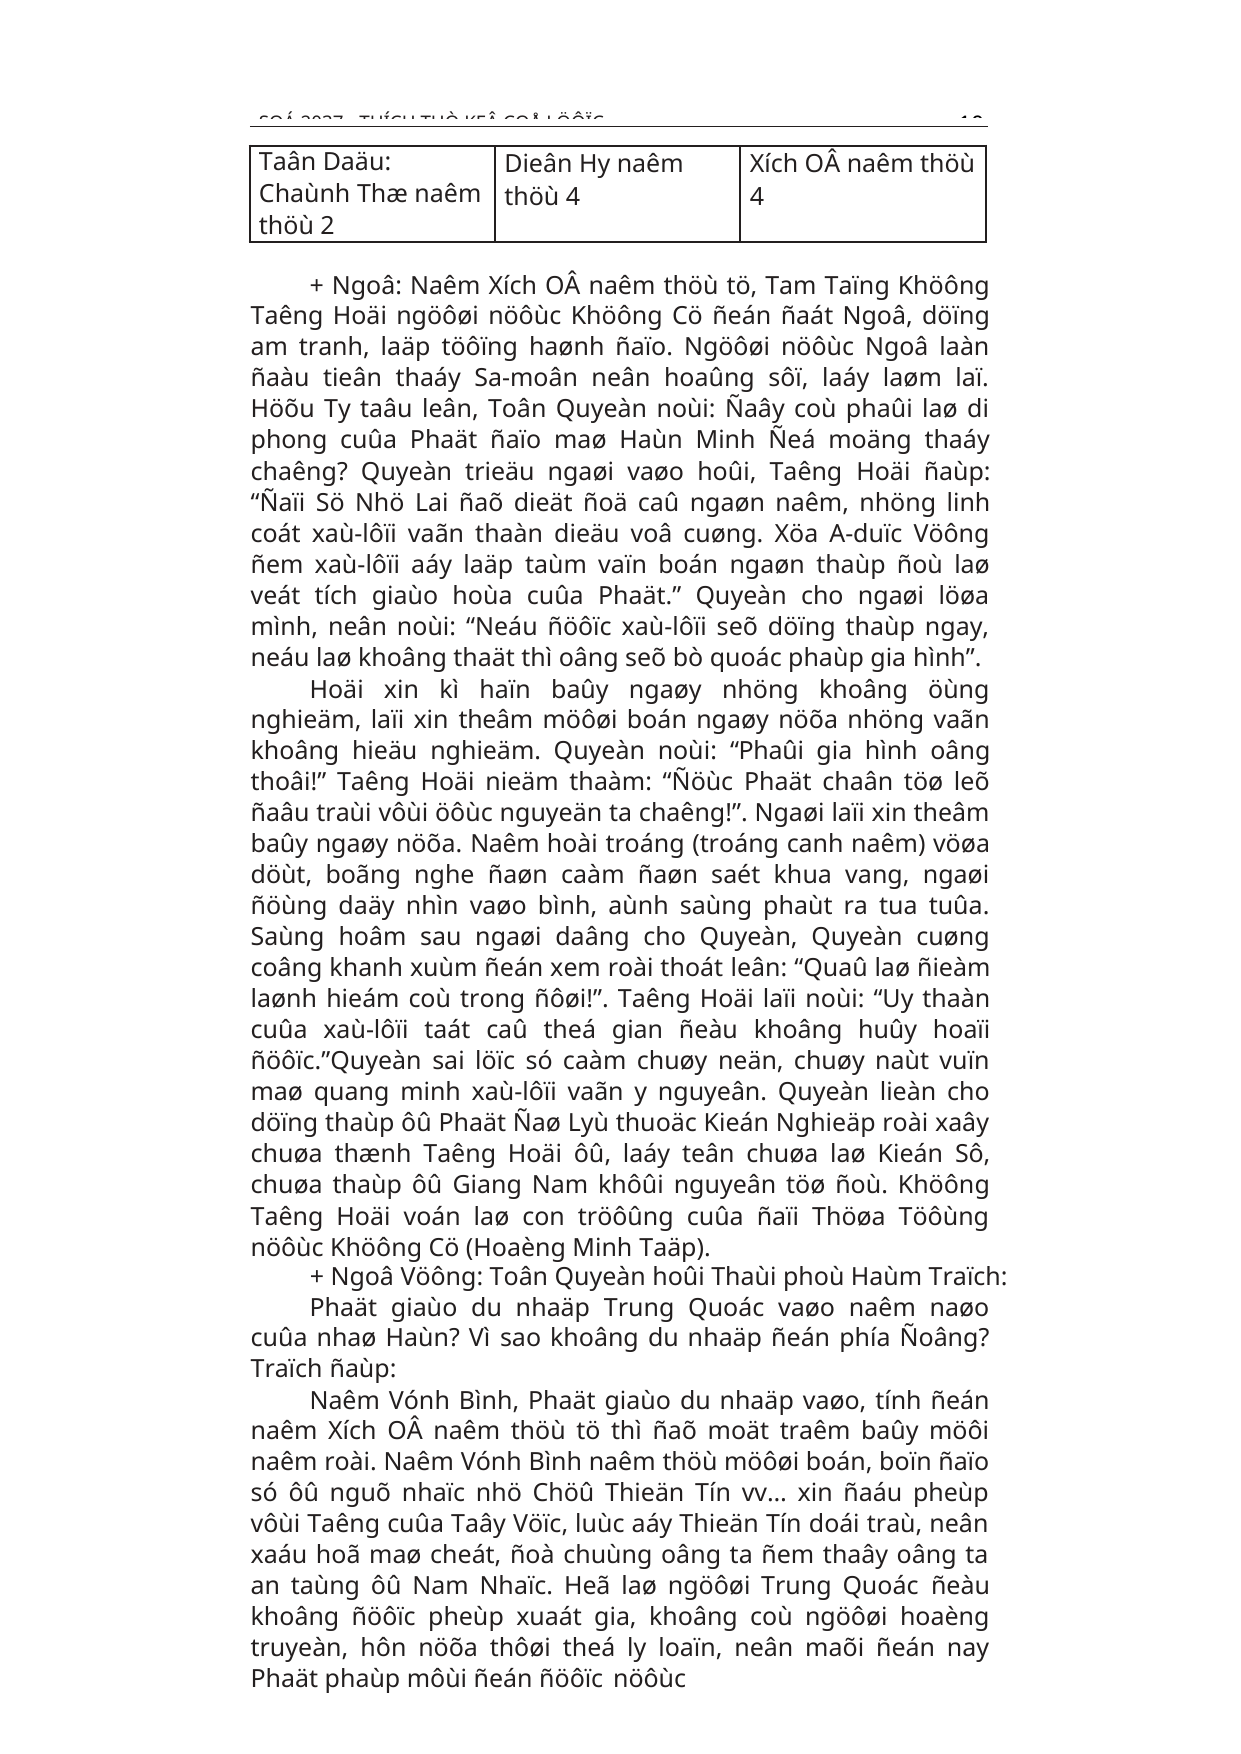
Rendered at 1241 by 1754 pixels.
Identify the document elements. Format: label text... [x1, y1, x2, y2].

text Hoäi xin kì haïn baûy ngaøy nhöng khoâng öùng nghieäm, laïi xin theâm möôøi boán ngaøy nöõa nhöng vaãn khoâng hieäu nghieäm. Quyeàn noùi: “Phaûi gia hình oâng thoâi!” Taêng Hoäi nieäm thaàm: “Ñöùc Phaät chaân töø leõ ñaâu traùi vôùi öôùc nguyeän ta chaêng!”. Ngaøi laïi xin theâm baûy ngaøy nöõa. Naêm hoài troáng (troáng canh naêm) vöøa döùt, boãng nghe ñaøn caàm ñaøn saét khua vang, ngaøi ñöùng daäy nhìn vaøo bình, aùnh saùng phaùt ra tua tuûa. Saùng hoâm sau ngaøi daâng cho Quyeàn, Quyeàn cuøng coâng khanh xuùm ñeán xem roài thoát leân: “Quaû laø ñieàm laønh hieám coù trong ñôøi!”. Taêng Hoäi laïi noùi: “Uy thaàn cuûa xaù-lôïi taát caû theá gian ñeàu khoâng huûy hoaïi ñöôïc.”Quyeàn sai löïc só caàm chuøy neän, chuøy naùt vuïn maø quang minh xaù-lôïi vaãn y nguyeân. Quyeàn lieàn cho döïng thaùp ôû Phaät Ñaø Lyù thuoäc Kieán Nghieäp roài xaây chuøa thænh Taêng Hoäi ôû, laáy teân chuøa laø Kieán Sô, chuøa thaùp ôû Giang Nam khôûi nguyeân töø ñoù. Khöông Taêng Hoäi voán laø con tröôûng cuûa ñaïi Thöøa Töôùng nöôùc Khöông Cö (Hoaèng Minh Taäp). [250, 673, 990, 1263]
text + Ngoâ Vöông: Toân Quyeàn hoûi Thaùi phoù Haùm Traïch: [309, 1263, 1065, 1291]
text Naêm Vónh Bình, Phaät giaùo du nhaäp vaøo, tính ñeán naêm Xích OÂ naêm thöù tö thì ñaõ moät traêm baûy möôi naêm roài. Naêm Vónh Bình naêm thöù möôøi boán, boïn ñaïo só ôû nguõ nhaïc nhö Chöû Thieän Tín vv… xin ñaáu pheùp vôùi Taêng cuûa Taây Vöïc, luùc aáy Thieän Tín doái traù, neân xaáu hoã maø cheát, ñoà chuùng oâng ta ñem thaây oâng ta an taùng ôû Nam Nhaïc. Heã laø ngöôøi Trung Quoác ñeàu khoâng ñöôïc pheùp xuaát gia, khoâng coù ngöôøi hoaèng truyeàn, hôn nöõa thôøi theá ly loaïn, neân maõi ñeán nay Phaät phaùp môùi ñeán ñöôïc nöôùc [250, 1384, 990, 1695]
table_header Xích OÂ naêm thöù 4 [741, 147, 985, 241]
text + Ngoâ: Naêm Xích OÂ naêm thöù tö, Tam Taïng Khöông Taêng Hoäi ngöôøi nöôùc Khöông Cö ñeán ñaát Ngoâ, döïng am tranh, laäp töôïng haønh ñaïo. Ngöôøi nöôùc Ngoâ laàn ñaàu tieân thaáy Sa-moân neân hoaûng sôï, laáy laøm laï. Höõu Ty taâu leân, Toân Quyeàn noùi: Ñaây coù phaûi laø di phong cuûa Phaät ñaïo maø Haùn Minh Ñeá moäng thaáy chaêng? Quyeàn trieäu ngaøi vaøo hoûi, Taêng Hoäi ñaùp: “Ñaïi Sö Nhö Lai ñaõ dieät ñoä caû ngaøn naêm, nhöng linh coát xaù-lôïi vaãn thaàn dieäu voâ cuøng. Xöa A-duïc Vöông ñem xaù-lôïi aáy laäp taùm vaïn boán ngaøn thaùp ñoù laø veát tích giaùo hoùa cuûa Phaät.” Quyeàn cho ngaøi löøa mình, neân noùi: “Neáu ñöôïc xaù-lôïi seõ döïng thaùp ngay, neáu laø khoâng thaät thì oâng seõ bò quoác phaùp gia hình”. [250, 270, 990, 673]
table_header Dieân Hy naêm thöù 4 [496, 147, 739, 241]
text Phaät giaùo du nhaäp Trung Quoác vaøo naêm naøo cuûa nhaø Haùn? Vì sao khoâng du nhaäp ñeán phía Ñoâng? Traïch ñaùp: [250, 1292, 990, 1384]
table_header Taân Daäu: Chaùnh Thæ naêm thöù 2 [251, 147, 494, 241]
